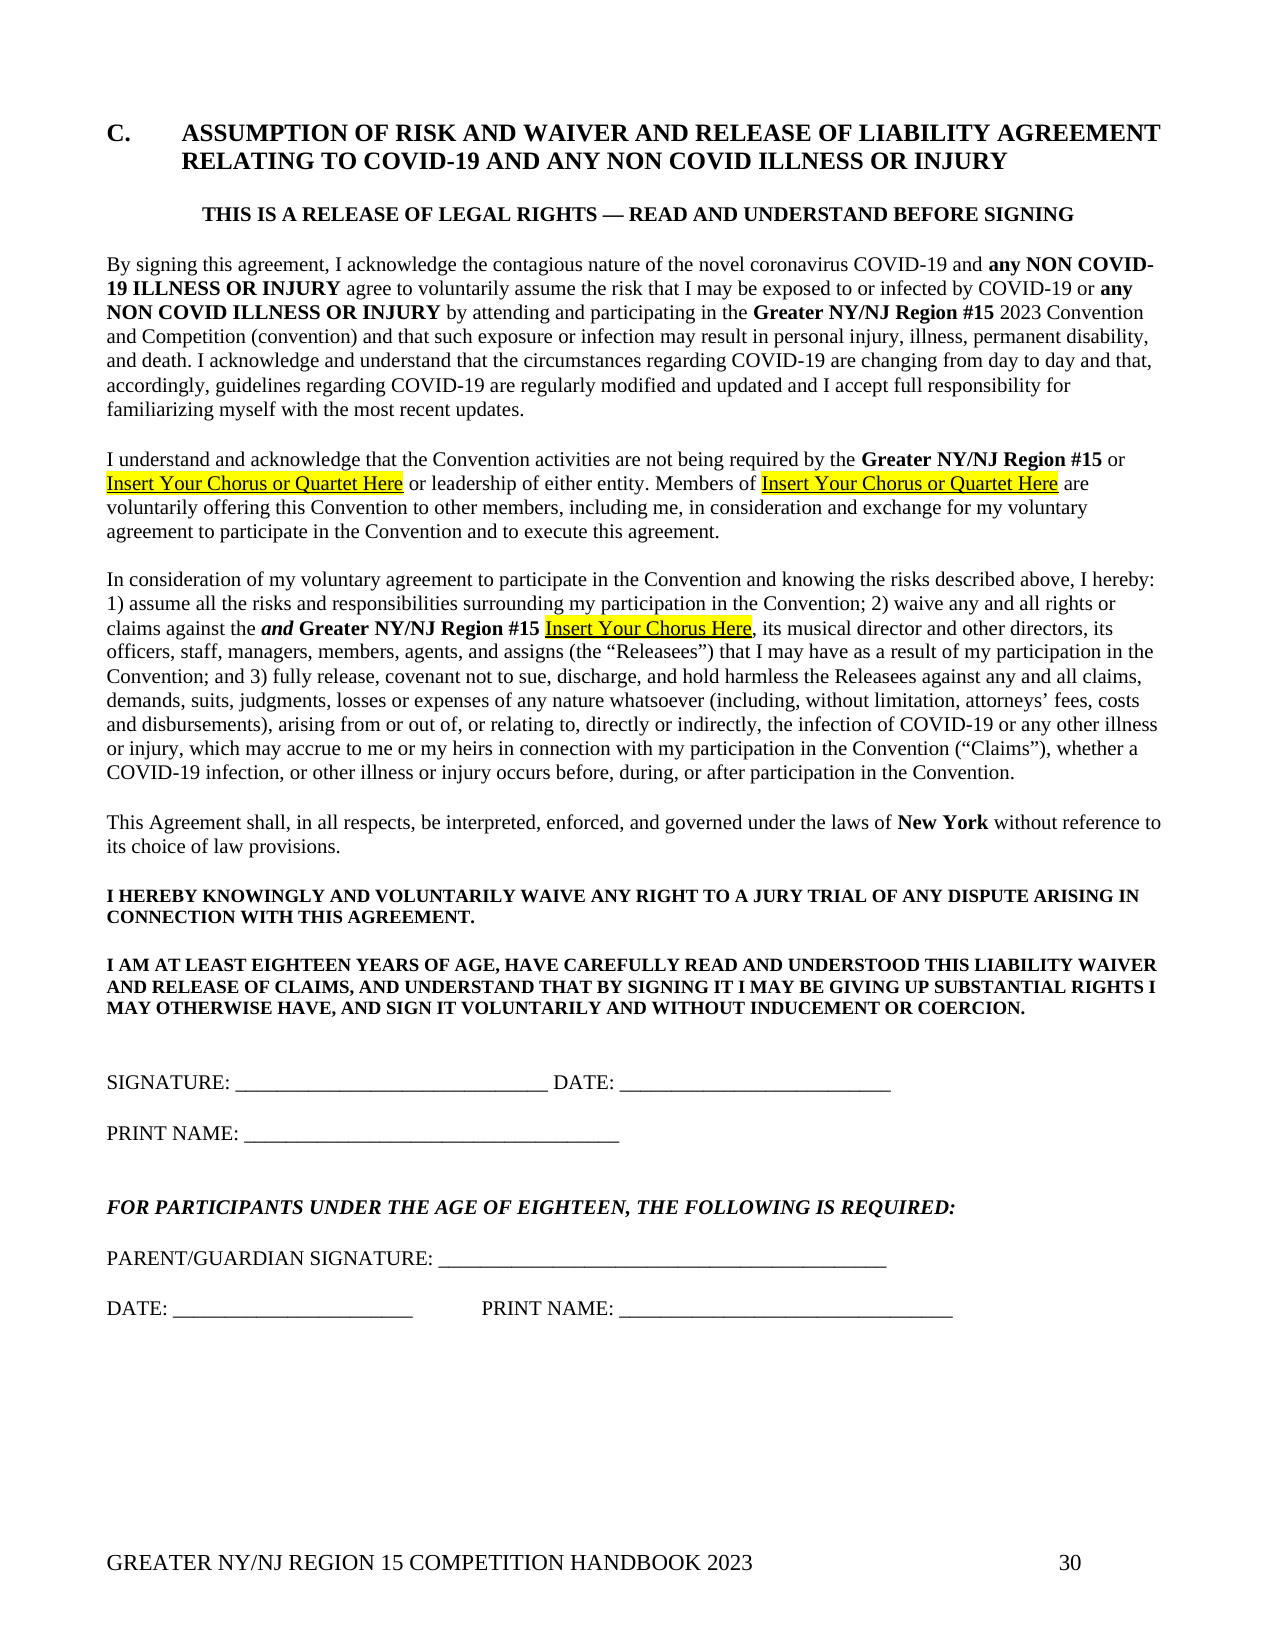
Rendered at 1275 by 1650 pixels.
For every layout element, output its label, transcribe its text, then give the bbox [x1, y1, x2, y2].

list ASSUMPTION OF RISK AND WAIVER AND RELEASE OF LIABILITY AGREEMENT RELATING TO COVID-19 AND ANY NON COVID ILLNESS OR INJURY [106, 118, 1170, 175]
text I AM AT LEAST EIGHTEEN YEARS OF AGE, HAVE CAREFULLY READ AND UNDERSTOOD THIS LIABILITY WAIVER AND RELEASE OF CLAIMS, AND UNDERSTAND THAT BY SIGNING IT I MAY BE GIVING UP SUBSTANTIAL RIGHTS I MAY OTHERWISE HAVE, AND SIGN IT VOLUNTARILY AND WITHOUT INDUCEMENT OR COERCION. [106, 954, 1170, 1019]
text I understand and acknowledge that the Convention activities are not being required by the Greater NY/NJ Region #15 or Insert Your Chorus or Quartet Here or leadership of either entity. Members of Insert Your Chorus or Quartet Here are voluntarily offering this Convention to other members, including me, in consideration and exchange for my voluntary agreement to participate in the Convention and to execute this agreement. [106, 447, 1170, 543]
text PARENT/GUARDIAN SIGNATURE: ___________________________________________ [106, 1246, 1170, 1269]
text SIGNATURE: ______________________________ DATE: __________________________ [106, 1070, 1170, 1094]
text THIS IS A RELEASE OF LEGAL RIGHTS — READ AND UNDERSTAND BEFORE SIGNING [106, 202, 1170, 226]
text In consideration of my voluntary agreement to participate in the Convention and knowing the risks described above, I hereby: 1) assume all the risks and responsibilities surrounding my participation in the Convention; 2) waive any and all rights or claims against the and Greater NY/NJ Region #15 Insert Your Chorus Here, its musical director and other directors, its officers, staff, managers, members, agents, and assigns (the “Releasees”) that I may have as a result of my participation in the Convention; and 3) fully release, covenant not to sue, discharge, and hold harmless the Releasees against any and all claims, demands, suits, judgments, losses or expenses of any nature whatsoever (including, without limitation, attorneys’ fees, costs and disbursements), arising from or out of, or relating to, directly or indirectly, the infection of COVID-19 or any other illness or injury, which may accrue to me or my heirs in connection with my participation in the Convention (“Claims”), whether a COVID-19 infection, or other illness or injury occurs before, during, or after participation in the Convention. [106, 567, 1170, 784]
text PRINT NAME: ____________________________________ [106, 1121, 1170, 1145]
text By signing this agreement, I acknowledge the contagious nature of the novel coronavirus COVID-19 and any NON COVID-19 ILLNESS OR INJURY agree to voluntarily assume the risk that I may be exposed to or infected by COVID-19 or any NON COVID ILLNESS OR INJURY by attending and participating in the Greater NY/NJ Region #15 2023 Convention and Competition (convention) and that such exposure or infection may result in personal injury, illness, permanent disability, and death. I acknowledge and understand that the circumstances regarding COVID-19 are changing from day to day and that, accordingly, guidelines regarding COVID-19 are regularly modified and updated and I accept full responsibility for familiarizing myself with the most recent updates. [106, 252, 1170, 421]
text I HEREBY KNOWINGLY AND VOLUNTARILY WAIVE ANY RIGHT TO A JURY TRIAL OF ANY DISPUTE ARISING IN CONNECTION WITH THIS AGREEMENT. [106, 885, 1170, 928]
text DATE: _______________________ PRINT NAME: ________________________________ [106, 1269, 1170, 1320]
text FOR PARTICIPANTS UNDER THE AGE OF EIGHTEEN, THE FOLLOWING IS REQUIRED: [106, 1195, 1170, 1219]
text This Agreement shall, in all respects, be interpreted, enforced, and governed under the laws of New York without reference to its choice of law provisions. [106, 810, 1170, 858]
